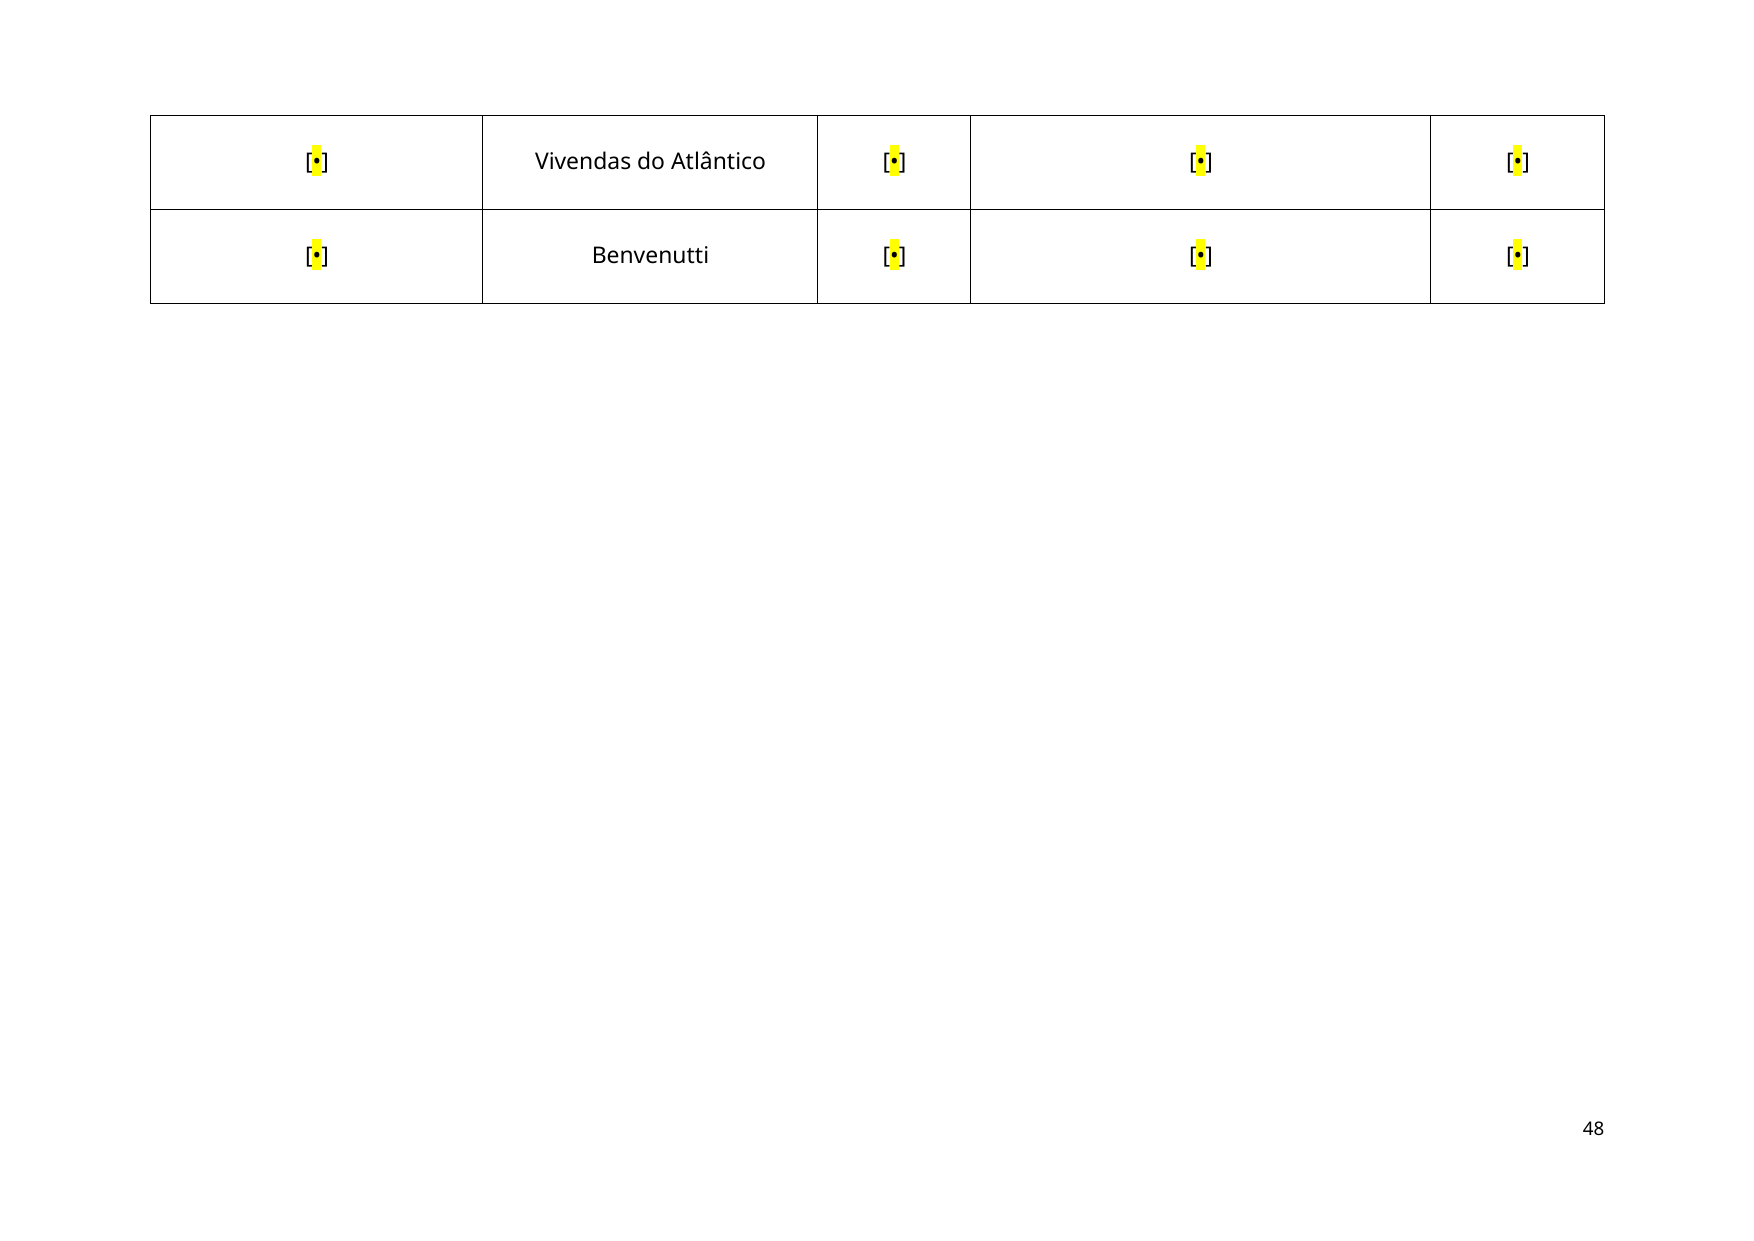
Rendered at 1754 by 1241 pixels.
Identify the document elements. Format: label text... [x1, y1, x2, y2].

table_cell Vivendas do Atlântico [483, 116, 817, 209]
table_cell [•] [818, 116, 970, 209]
table_cell [•] [151, 116, 482, 209]
table_cell [•] [151, 210, 482, 303]
table_cell [•] [971, 210, 1430, 303]
table_cell [•] [1431, 210, 1604, 303]
table_cell [•] [971, 116, 1430, 209]
table_cell [•] [818, 210, 970, 303]
table_cell Benvenutti [483, 210, 817, 303]
table_cell [•] [1431, 116, 1604, 209]
